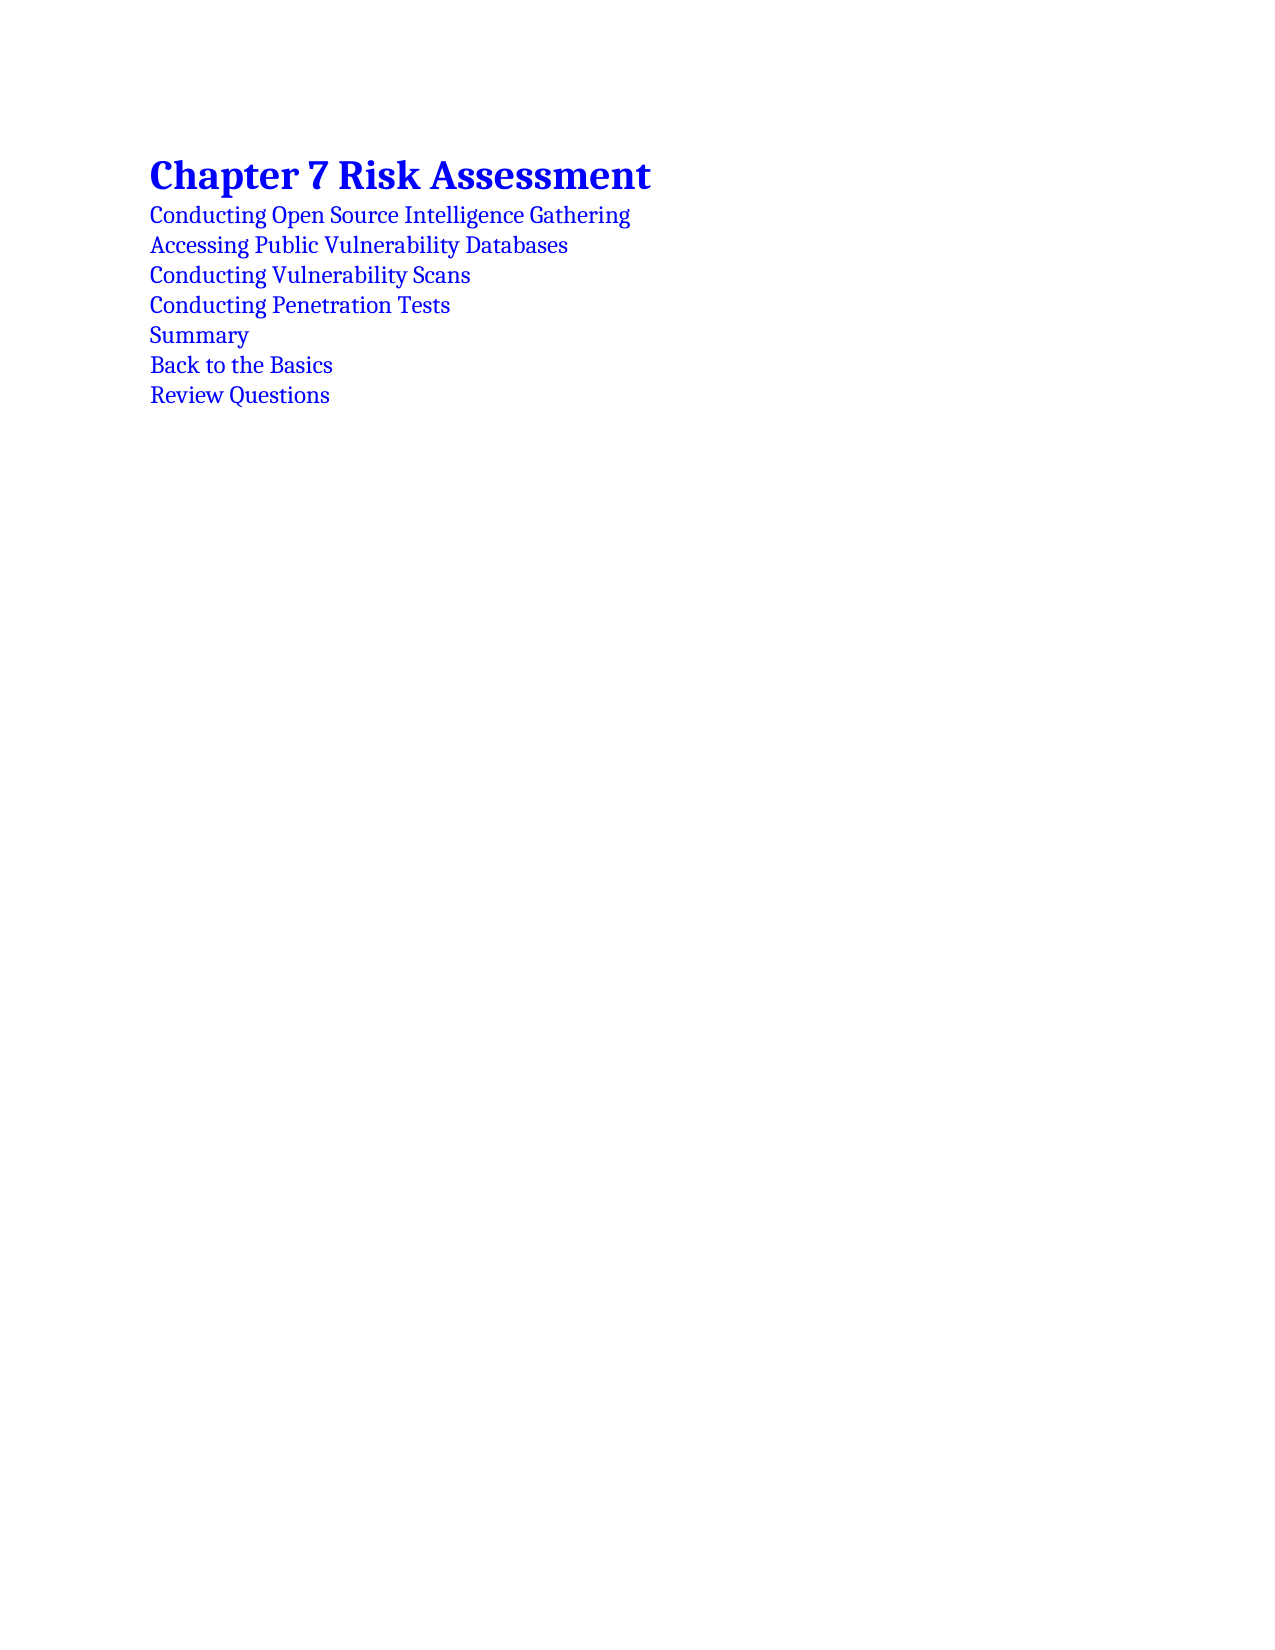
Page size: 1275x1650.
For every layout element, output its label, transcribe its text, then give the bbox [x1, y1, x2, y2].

text Conducting Open Source Intelligence Gathering [150, 200, 1125, 230]
text Conducting Penetration Tests [150, 290, 1125, 320]
text Back to the Basics [150, 350, 1125, 380]
text Conducting Vulnerability Scans [150, 260, 1125, 290]
text Chapter 7 Risk Assessment [150, 150, 1125, 200]
text Review Questions [150, 380, 1125, 410]
text Accessing Public Vulnerability Databases [150, 230, 1125, 260]
text Summary [150, 320, 1125, 350]
